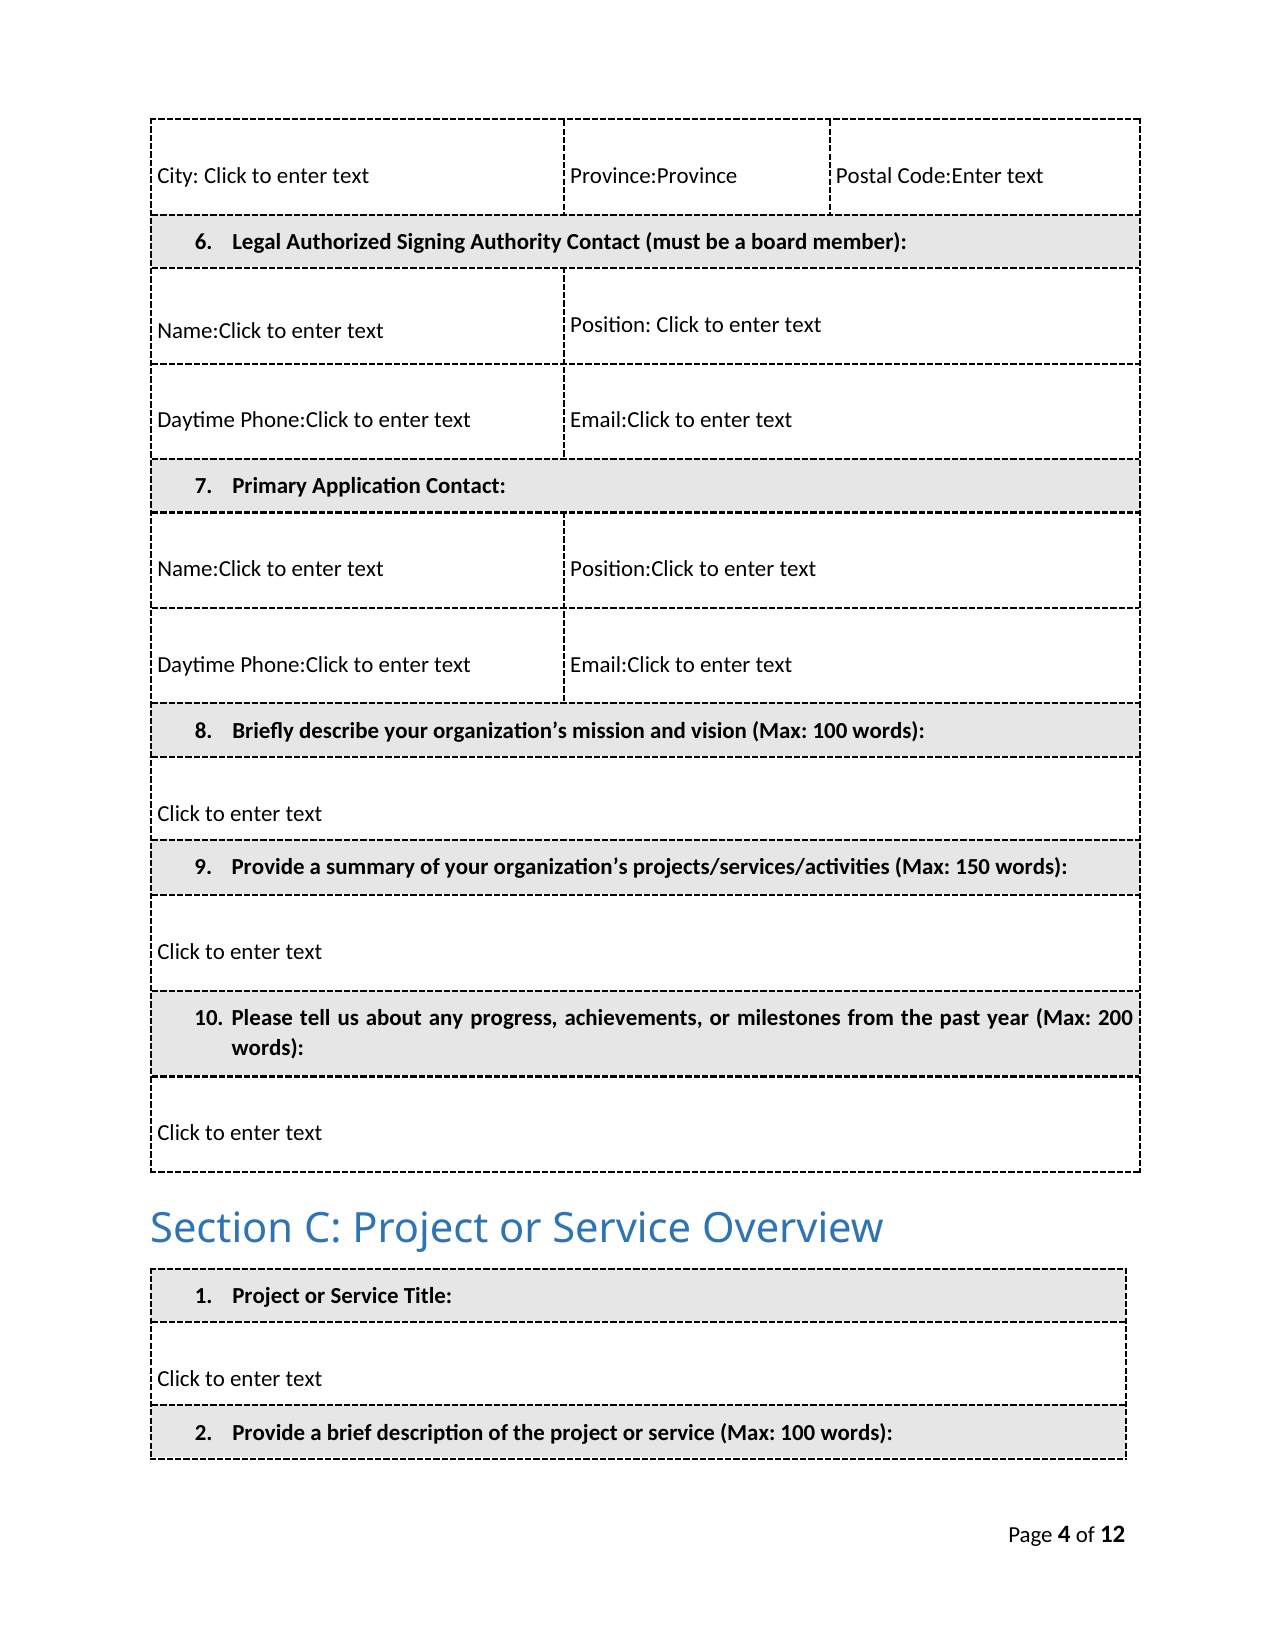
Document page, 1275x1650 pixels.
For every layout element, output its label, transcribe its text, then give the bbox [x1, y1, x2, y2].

table_cell Please tell us about any progress, achievements, or milestones from the past year (Max: 200 words): [151, 990, 1140, 1075]
table_cell Daytime Phone: [151, 607, 564, 702]
table_cell Email: [564, 607, 1140, 702]
table_cell Primary Application Contact: [151, 458, 1140, 511]
table_header Project or Service Title: [151, 1268, 1126, 1321]
table_cell Name: [151, 511, 564, 607]
table_cell City: [151, 118, 564, 213]
table_cell Briefly describe your organization’s mission and vision (Max: 100 words): [151, 702, 1140, 756]
table_cell Legal Authorized Signing Authority Contact (must be a board member): [151, 214, 1140, 267]
table_cell Position: [564, 511, 1140, 607]
table_cell Position: [564, 267, 1140, 362]
table_cell Email: [564, 363, 1140, 458]
table_cell Provide a brief description of the project or service (Max: 100 words): [151, 1404, 1126, 1457]
table_cell Name: [151, 267, 564, 362]
table_cell Province: [564, 118, 830, 213]
table_cell Daytime Phone: [151, 363, 564, 458]
subtitle Section C: Project or Service Overview [150, 1198, 1125, 1254]
table_cell Provide a summary of your organization’s projects/services/activities (Max: 150 words): [151, 839, 1140, 894]
table_cell Postal Code: [830, 118, 1140, 213]
